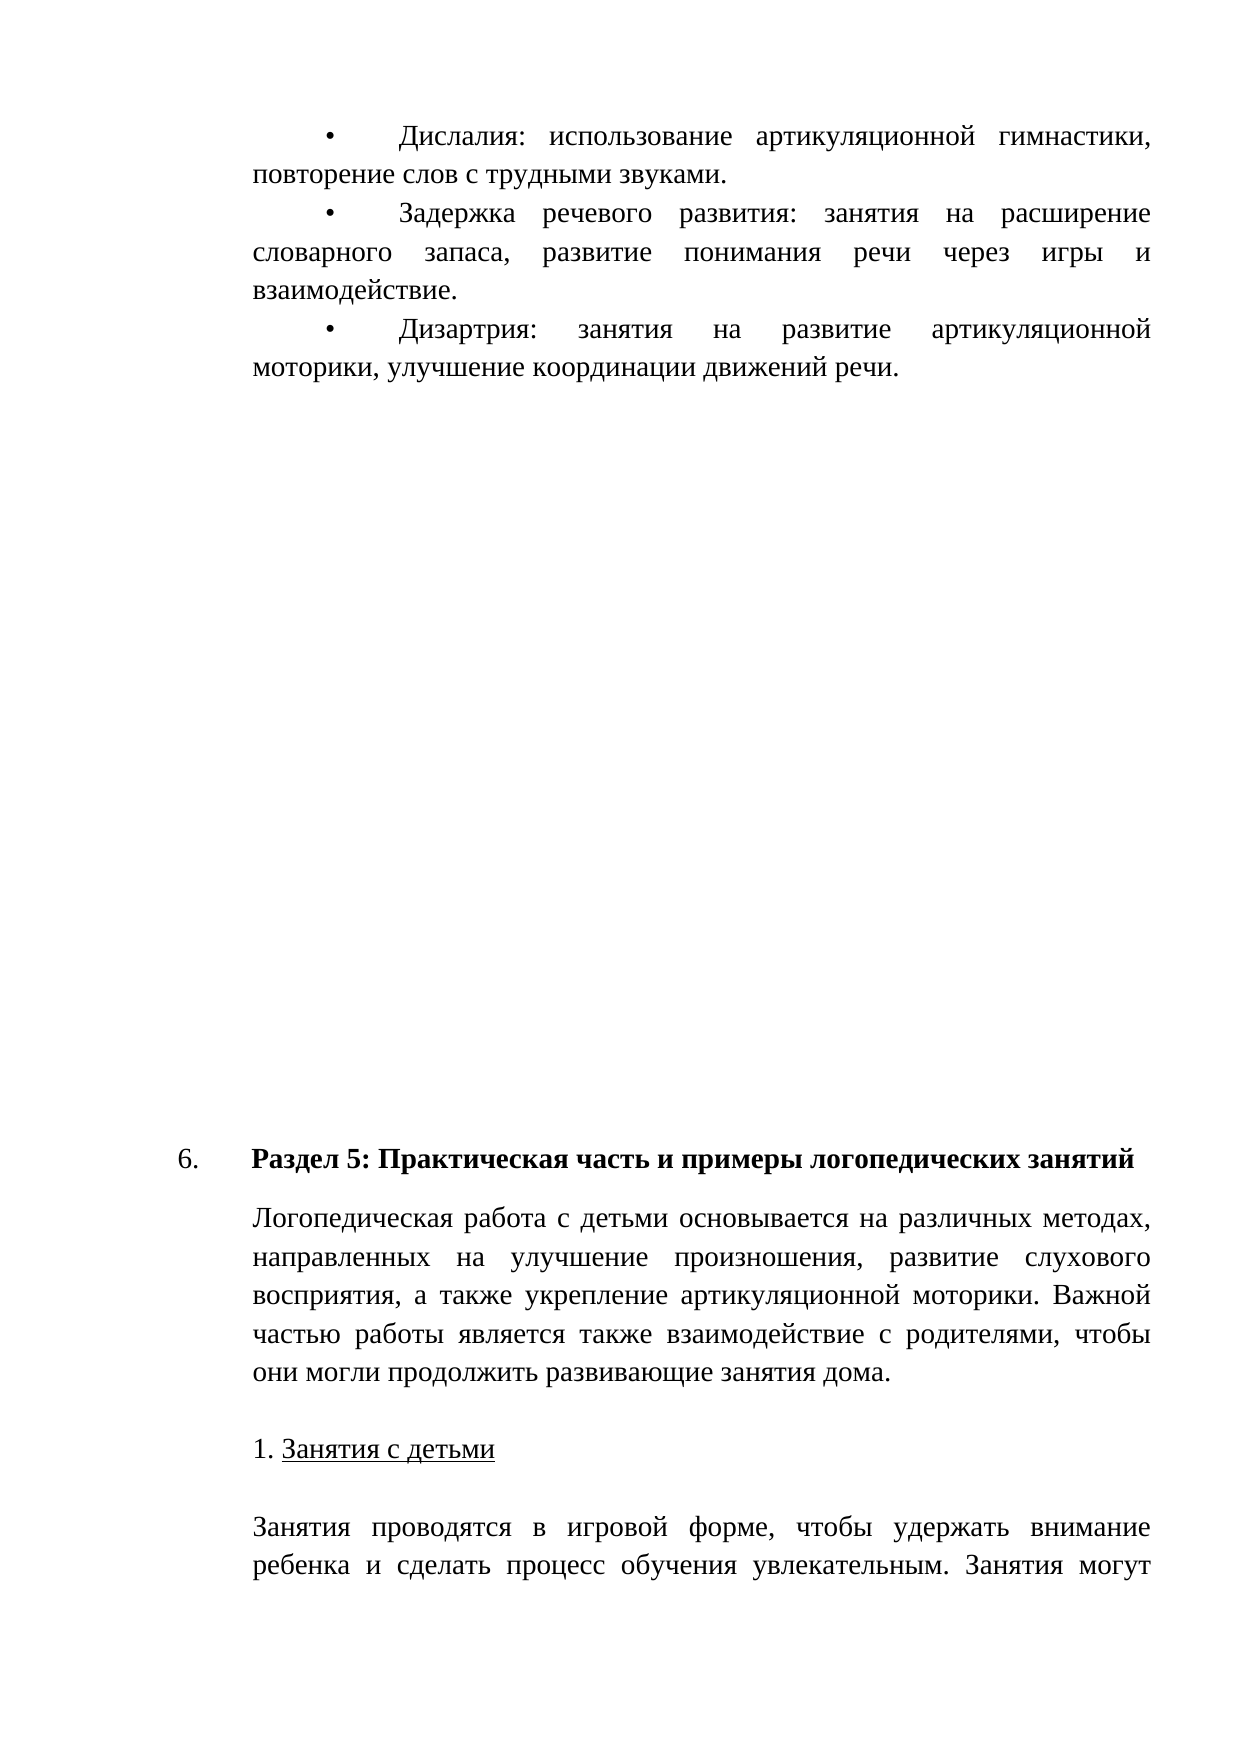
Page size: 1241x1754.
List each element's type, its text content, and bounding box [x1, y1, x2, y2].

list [252, 1509, 1152, 1581]
text 6. Раздел 5: Практическая часть и примеры логопедических занятий [177, 1141, 1152, 1174]
list 1. Занятия с детьми [252, 1432, 1152, 1465]
list Логопедическая работа с детьми основывается на различных методах, направленных на улучшение произношения, развитие слухового восприятия, а также укрепление артикуляционной моторики. Важной частью работы является также взаимодействие с родителями, чтобы они могли продолжить развивающие занятия дома. [252, 1200, 1152, 1388]
list • Дизартрия: занятия на развитие артикуляционной моторики, улучшение координации движений речи. [252, 311, 1152, 383]
list • Дислалия: использование артикуляционной гимнастики, повторение слов с трудными звуками. [252, 118, 1152, 190]
list • Задержка речевого развития: занятия на расширение словарного запаса, развитие понимания речи через игры и взаимодействие. [252, 195, 1152, 306]
